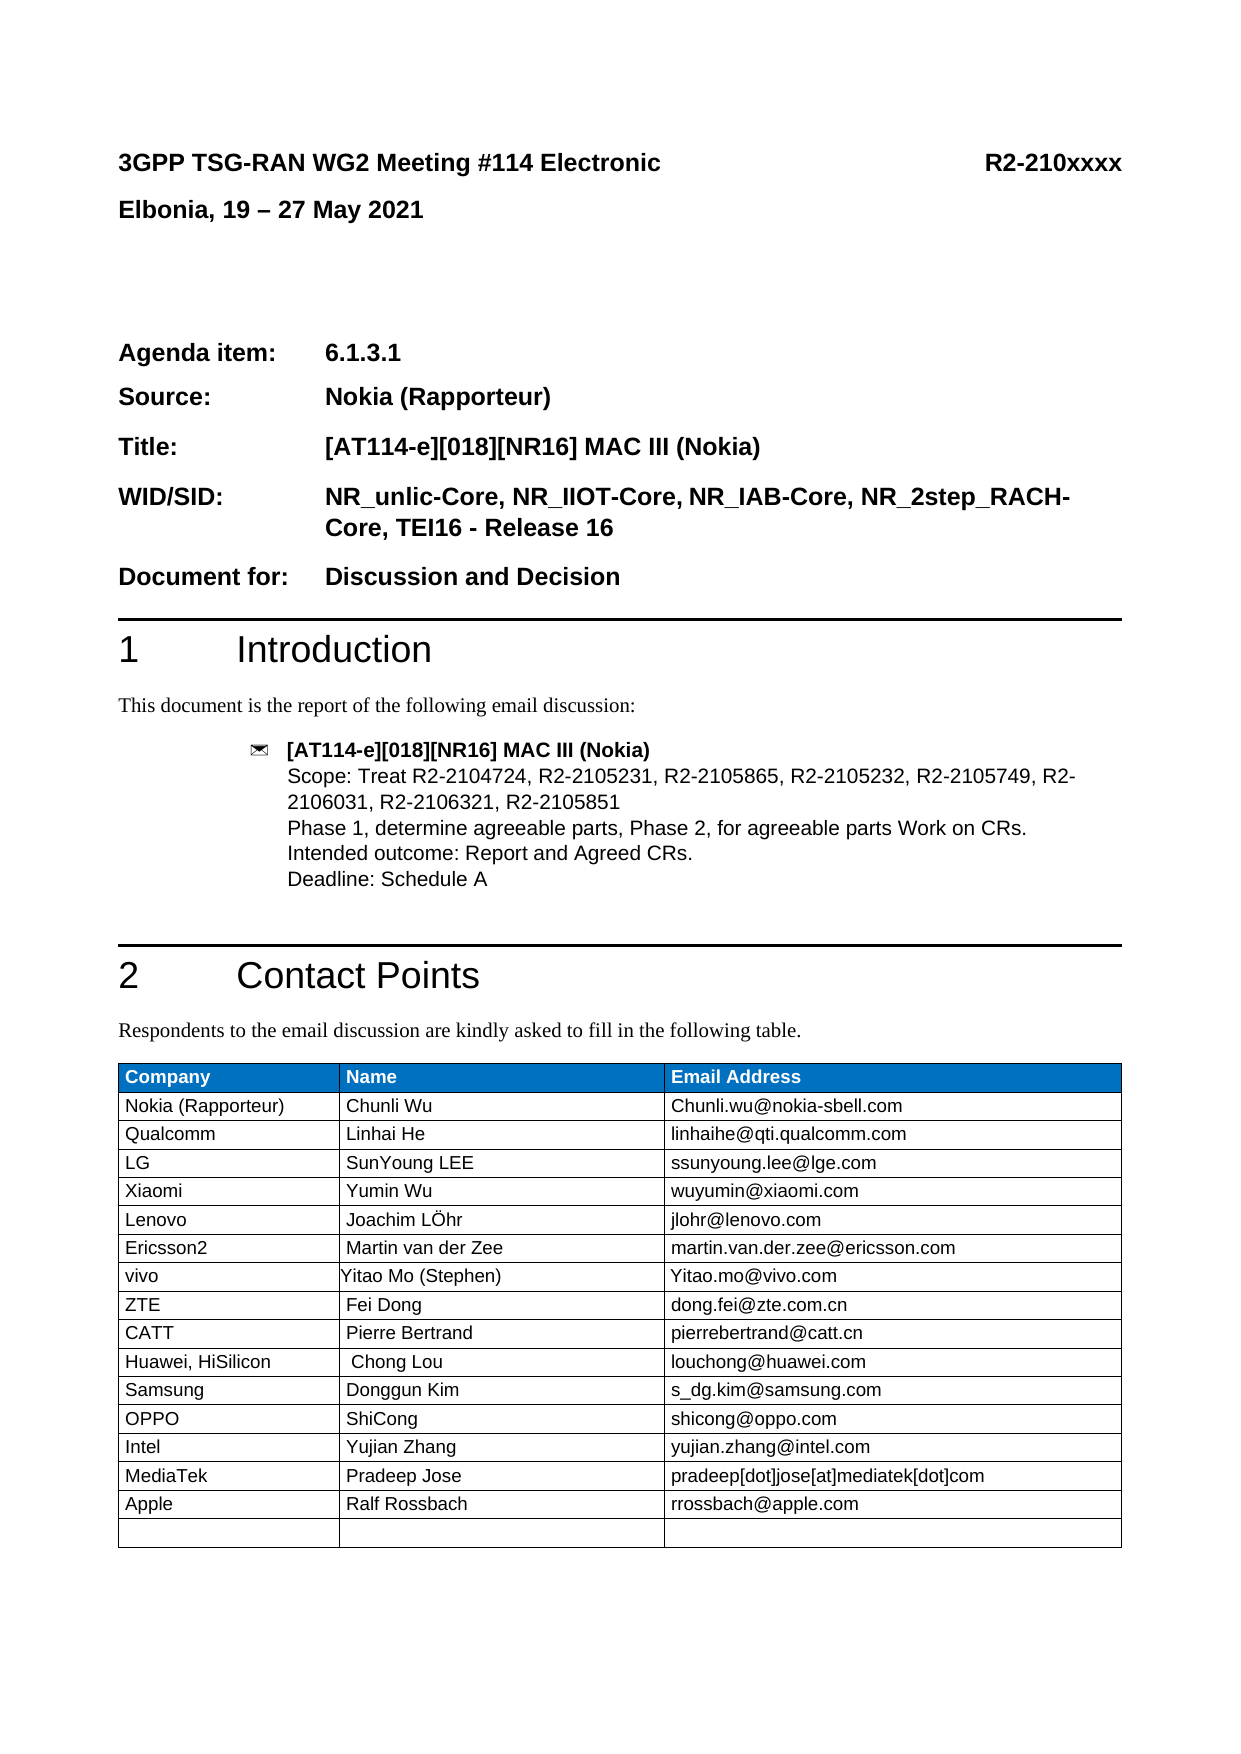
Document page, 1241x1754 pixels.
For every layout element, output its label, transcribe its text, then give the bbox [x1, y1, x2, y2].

table_cell Chong Lou [340, 1349, 664, 1376]
table_cell LG [119, 1150, 339, 1177]
table_cell louchong@huawei.com [665, 1349, 1121, 1376]
text Deadline: Schedule A [249, 867, 1122, 891]
text Phase 1, determine agreeable parts, Phase 2, for agreeable parts Work on CRs. [249, 815, 1122, 839]
table_cell Chunli.wu@nokia-sbell.com [665, 1093, 1121, 1120]
text Scope: Treat R2-2104724, R2-2105231, R2-2105865, R2-2105232, R2-2105749, R2-2106031, R2-2106321, R2-2105851 [249, 764, 1122, 813]
table_cell dong.fei@zte.com.cn [665, 1292, 1121, 1319]
text Intended outcome: Report and Agreed CRs. [249, 841, 1122, 865]
table_cell ssunyoung.lee@lge.com [665, 1150, 1121, 1177]
table_cell Pierre Bertrand [340, 1320, 664, 1347]
table_cell Yumin Wu [340, 1178, 664, 1205]
table_cell jlohr@lenovo.com [665, 1206, 1121, 1234]
table_cell [119, 1519, 339, 1547]
table_header Company [119, 1064, 339, 1092]
table_cell Linhai He [340, 1121, 664, 1148]
table_cell Lenovo [119, 1206, 339, 1234]
subtitle 1 Introduction [118, 621, 1122, 671]
table_cell pierrebertrand@catt.cn [665, 1320, 1121, 1347]
table_cell MediaTek [119, 1462, 339, 1490]
text [AT114-e][018][NR16] MAC III (Nokia) [249, 738, 1122, 762]
table_cell Chunli Wu [340, 1093, 664, 1120]
table_cell s_dg.kim@samsung.com [665, 1377, 1121, 1404]
text Title: [AT114-e][018][NR16] MAC III (Nokia) [118, 432, 1122, 460]
table_cell [665, 1519, 1121, 1547]
text 3GPP TSG-RAN WG2 Meeting #114 Electronic R2-210xxxx [118, 147, 1122, 176]
table_cell Fei Dong [340, 1292, 664, 1319]
table_cell Yitao.mo@vivo.com [665, 1263, 1121, 1291]
table_cell Ralf Rossbach [340, 1491, 664, 1518]
text Elbonia, 19 – 27 May 2021 [118, 195, 1122, 224]
table_cell linhaihe@qti.qualcomm.com [665, 1121, 1121, 1148]
table_cell Yitao Mo (Stephen) [340, 1263, 664, 1291]
subtitle 2 Contact Points [118, 947, 1122, 996]
table_cell SunYoung LEE [340, 1150, 664, 1177]
table_cell vivo [119, 1263, 339, 1291]
table_cell ZTE [119, 1292, 339, 1319]
table_cell Samsung [119, 1377, 339, 1404]
table_cell OPPO [119, 1405, 339, 1433]
table_header Email Address [665, 1064, 1121, 1092]
table_cell [340, 1519, 664, 1547]
table_cell Martin van der Zee [340, 1235, 664, 1262]
table_cell Donggun Kim [340, 1377, 664, 1404]
table_cell rrossbach@apple.com [665, 1491, 1121, 1518]
table_cell yujian.zhang@intel.com [665, 1434, 1121, 1461]
table_cell Apple [119, 1491, 339, 1518]
table_cell Nokia (Rapporteur) [119, 1093, 339, 1120]
table_header Name [340, 1064, 664, 1092]
table_cell Xiaomi [119, 1178, 339, 1205]
table_cell wuyumin@xiaomi.com [665, 1178, 1121, 1205]
table_cell Yujian Zhang [340, 1434, 664, 1461]
text WID/SID: NR_unlic-Core, NR_IIOT-Core, NR_IAB-Core, NR_2step_RACH-Core, TEI16 - Release 16 [118, 481, 1122, 541]
text Source: Nokia (Rapporteur) [118, 382, 1122, 411]
table_cell ShiCong [340, 1405, 664, 1433]
table_cell Qualcomm [119, 1121, 339, 1148]
table_cell shicong@oppo.com [665, 1405, 1121, 1433]
table_cell Huawei, HiSilicon [119, 1349, 339, 1376]
table_cell Joachim LÖhr [340, 1206, 664, 1234]
text Document for: Discussion and Decision [118, 562, 1122, 591]
table_cell CATT [119, 1320, 339, 1347]
text Agenda item: 6.1.3.1 [118, 338, 1122, 367]
table_cell Intel [119, 1434, 339, 1461]
table_cell martin.van.der.zee@ericsson.com [665, 1235, 1121, 1262]
table_cell Ericsson2 [119, 1235, 339, 1262]
table_cell Pradeep Jose [340, 1462, 664, 1490]
text This document is the report of the following email discussion: [118, 693, 1122, 717]
text Respondents to the email discussion are kindly asked to fill in the following table. [118, 1018, 1122, 1042]
table_cell pradeep[dot]jose[at]mediatek[dot]com [665, 1462, 1121, 1490]
